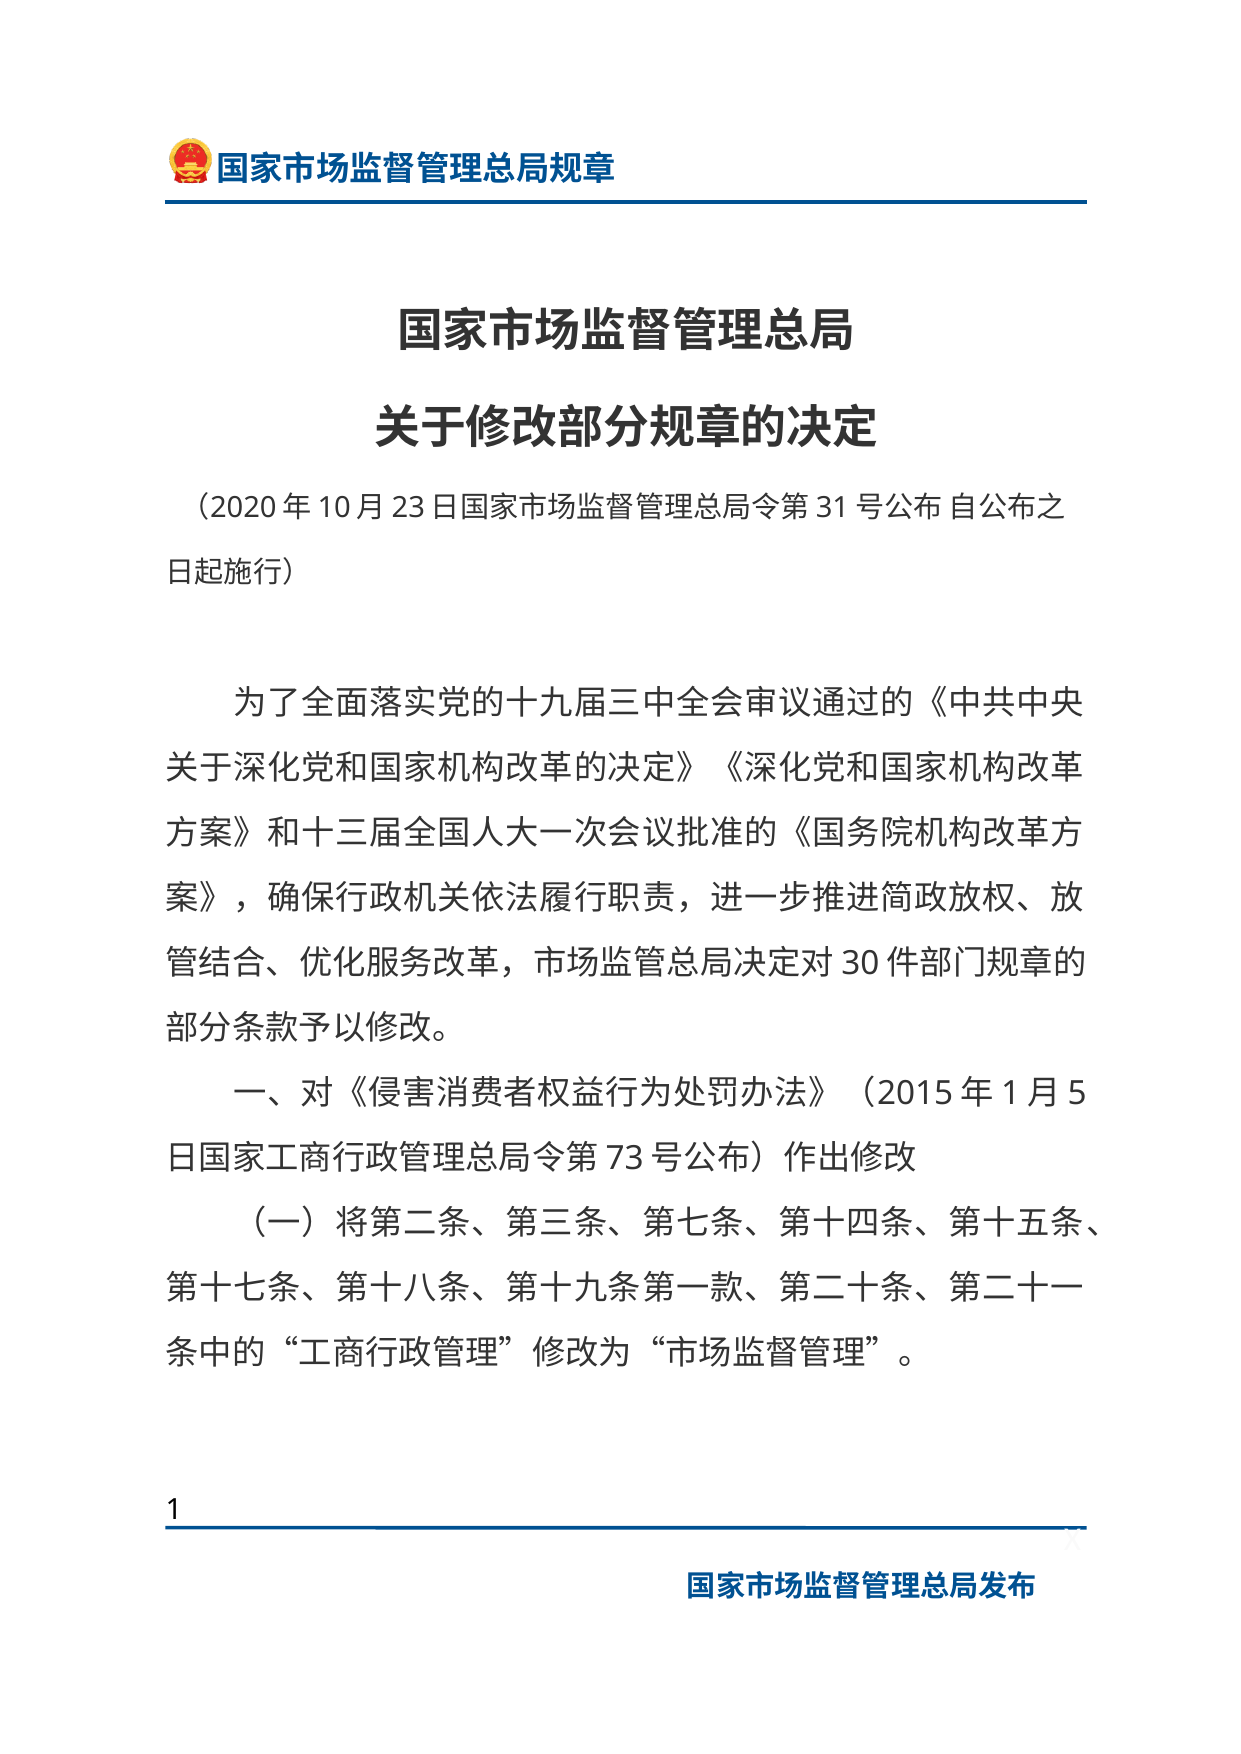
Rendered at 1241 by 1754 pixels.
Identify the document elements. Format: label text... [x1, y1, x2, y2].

text 为了全面落实党的十九届三中全会审议通过的《中共中央关于深化党和国家机构改革的决定》《深化党和国家机构改革方案》和十三届全国人大一次会议批准的《国务院机构改革方案》，确保行政机关依法履行职责，进一步推进简政放权、放管结合、优化服务改革，市场监管总局决定对30件部门规章的部分条款予以修改。 [165, 668, 1087, 1058]
text （2020年10月23日国家市场监督管理总局令第31号公布 自公布之日起施行） [165, 473, 1087, 603]
text （一）将第二条、第三条、第七条、第十四条、第十五条、第十七条、第十八条、第十九条第一款、第二十条、第二十一条中的“工商行政管理”修改为“市场监督管理”。 [165, 1188, 1087, 1383]
picture [165, 136, 216, 187]
text 一、对《侵害消费者权益行为处罚办法》（2015年1月5日国家工商行政管理总局令第73号公布）作出修改 [165, 1058, 1087, 1188]
text 关于修改部分规章的决定 [165, 375, 1087, 473]
text 国家市场监督管理总局 [165, 278, 1087, 375]
